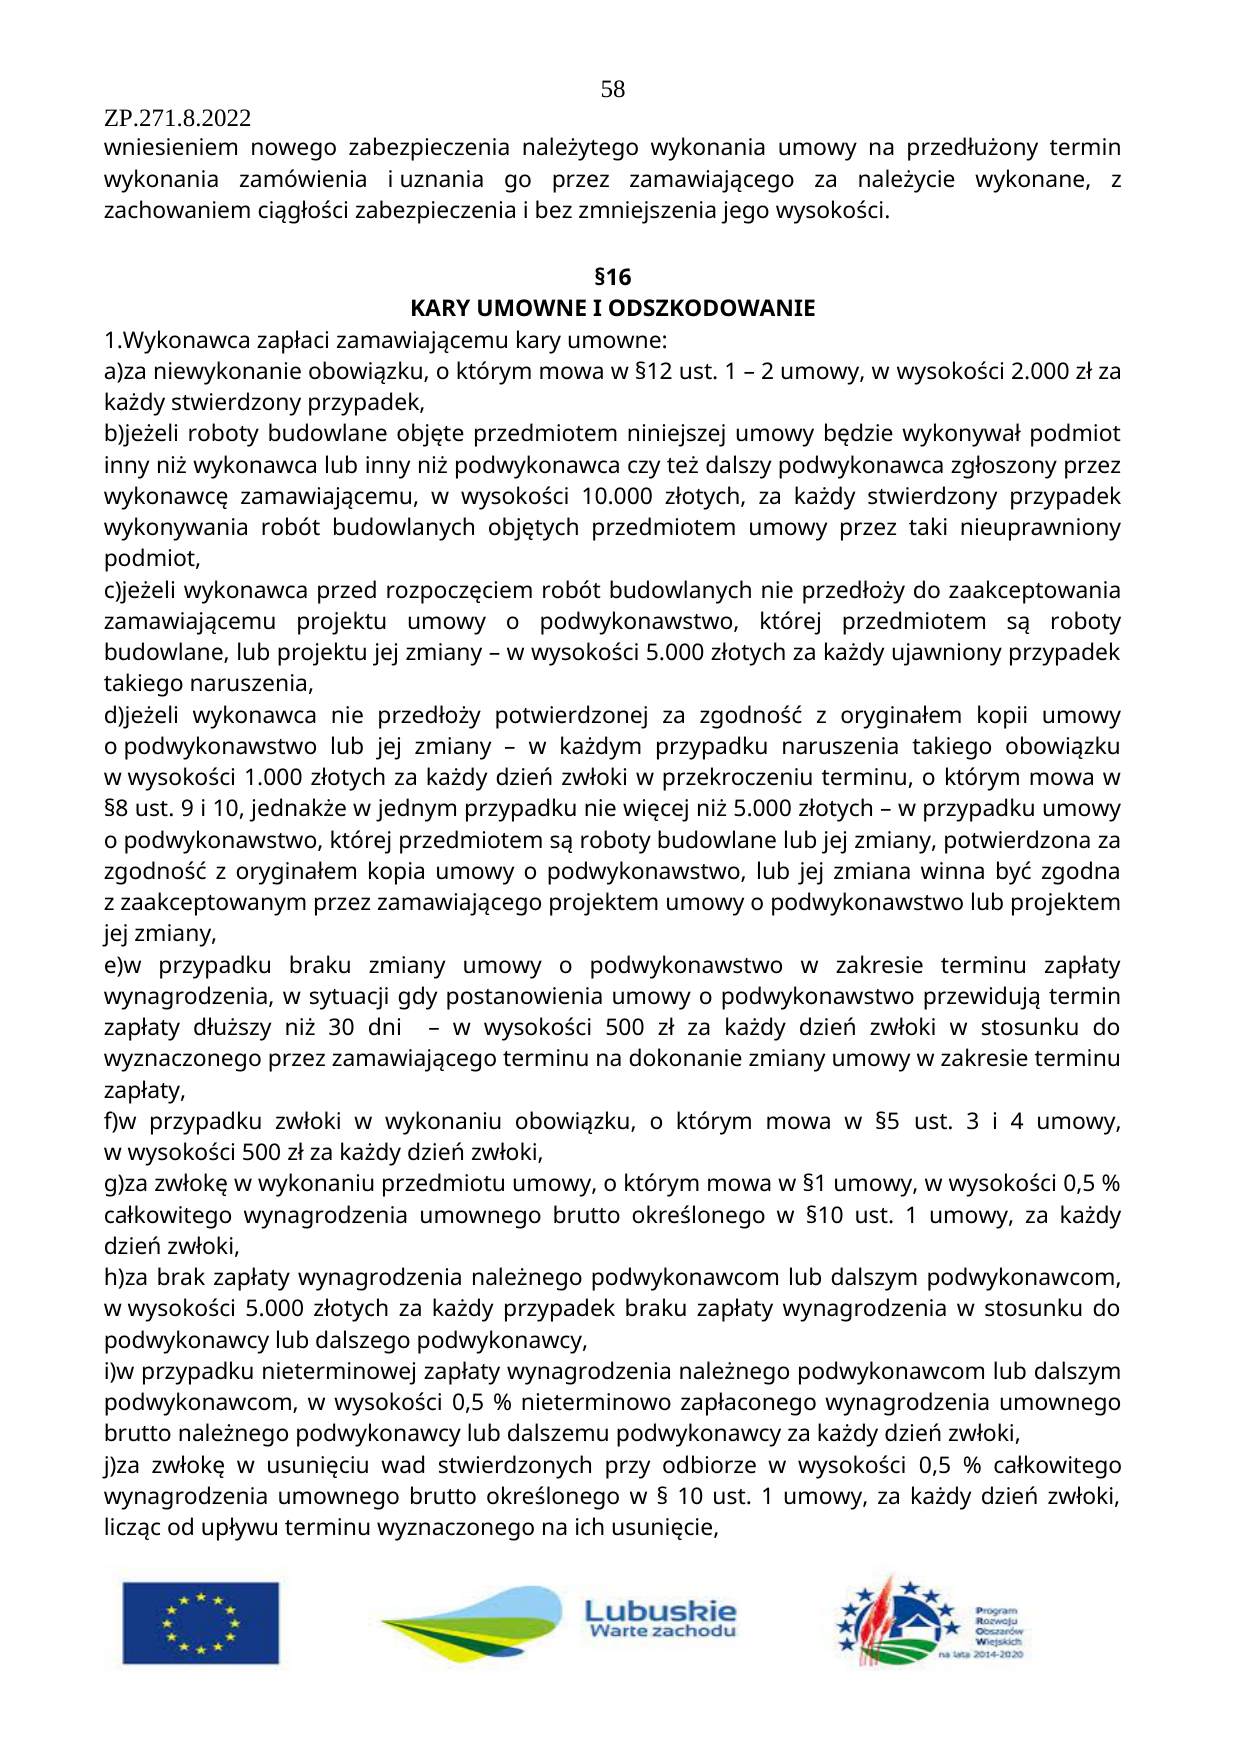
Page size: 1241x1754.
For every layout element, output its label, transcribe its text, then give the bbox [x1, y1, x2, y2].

text i)w przypadku nieterminowej zapłaty wynagrodzenia należnego podwykonawcom lub dalszym podwykonawcom, w wysokości 0,5 % nieterminowo zapłaconego wynagrodzenia umownego brutto należnego podwykonawcy lub dalszemu podwykonawcy za każdy dzień zwłoki, [103, 1355, 1122, 1448]
text c)jeżeli wykonawca przed rozpoczęciem robót budowlanych nie przedłoży do zaakceptowania zamawiającemu projektu umowy o podwykonawstwo, której przedmiotem są roboty budowlane, lub projektu jej zmiany – w wysokości 5.000 złotych za każdy ujawniony przypadek takiego naruszenia, [103, 573, 1122, 698]
text f)w przypadku zwłoki w wykonaniu obowiązku, o którym mowa w §5 ust. 3 i 4 umowy, w wysokości 500 zł za każdy dzień zwłoki, [103, 1105, 1122, 1167]
text d)jeżeli wykonawca nie przedłoży potwierdzonej za zgodność z oryginałem kopii umowy o podwykonawstwo lub jej zmiany – w każdym przypadku naruszenia takiego obowiązku w wysokości 1.000 złotych za każdy dzień zwłoki w przekroczeniu terminu, o którym mowa w §8 ust. 9 i 10, jednakże w jednym przypadku nie więcej niż 5.000 złotych – w przypadku umowy o podwykonawstwo, której przedmiotem są roboty budowlane lub jej zmiany, potwierdzona za zgodność z oryginałem kopia umowy o podwykonawstwo, lub jej zmiana winna być zgodna z zaakceptowanym przez zamawiającego projektem umowy o podwykonawstwo lub projektem jej zmiany, [103, 698, 1122, 948]
text e)w przypadku braku zmiany umowy o podwykonawstwo w zakresie terminu zapłaty wynagrodzenia, w sytuacji gdy postanowienia umowy o podwykonawstwo przewidują termin zapłaty dłuższy niż 30 dni – w wysokości 500 zł za każdy dzień zwłoki w stosunku do wyznaczonego przez zamawiającego terminu na dokonanie zmiany umowy w zakresie terminu zapłaty, [103, 948, 1122, 1105]
picture [103, 1565, 1049, 1681]
list KARY UMOWNE I ODSZKODOWANIE [103, 292, 1122, 323]
text 1.Wykonawca zapłaci zamawiającemu kary umowne: [103, 323, 1122, 355]
list §16 [103, 261, 1122, 292]
text j)za zwłokę w usunięciu wad stwierdzonych przy odbiorze w wysokości 0,5 % całkowitego wynagrodzenia umownego brutto określonego w § 10 ust. 1 umowy, za każdy dzień zwłoki, licząc od upływu terminu wyznaczonego na ich usunięcie, [103, 1448, 1122, 1542]
text a)za niewykonanie obowiązku, o którym mowa w §12 ust. 1 – 2 umowy, w wysokości 2.000 zł za każdy stwierdzony przypadek, [103, 355, 1122, 417]
text h)za brak zapłaty wynagrodzenia należnego podwykonawcom lub dalszym podwykonawcom, w wysokości 5.000 złotych za każdy przypadek braku zapłaty wynagrodzenia w stosunku do podwykonawcy lub dalszego podwykonawcy, [103, 1261, 1122, 1355]
text b)jeżeli roboty budowlane objęte przedmiotem niniejszej umowy będzie wykonywał podmiot inny niż wykonawca lub inny niż podwykonawca czy też dalszy podwykonawca zgłoszony przez wykonawcę zamawiającemu, w wysokości 10.000 złotych, za każdy stwierdzony przypadek wykonywania robót budowlanych objętych przedmiotem umowy przez taki nieuprawniony podmiot, [103, 417, 1122, 573]
text g)za zwłokę w wykonaniu przedmiotu umowy, o którym mowa w §1 umowy, w wysokości 0,5 % całkowitego wynagrodzenia umownego brutto określonego w §10 ust. 1 umowy, za każdy dzień zwłoki, [103, 1167, 1122, 1261]
